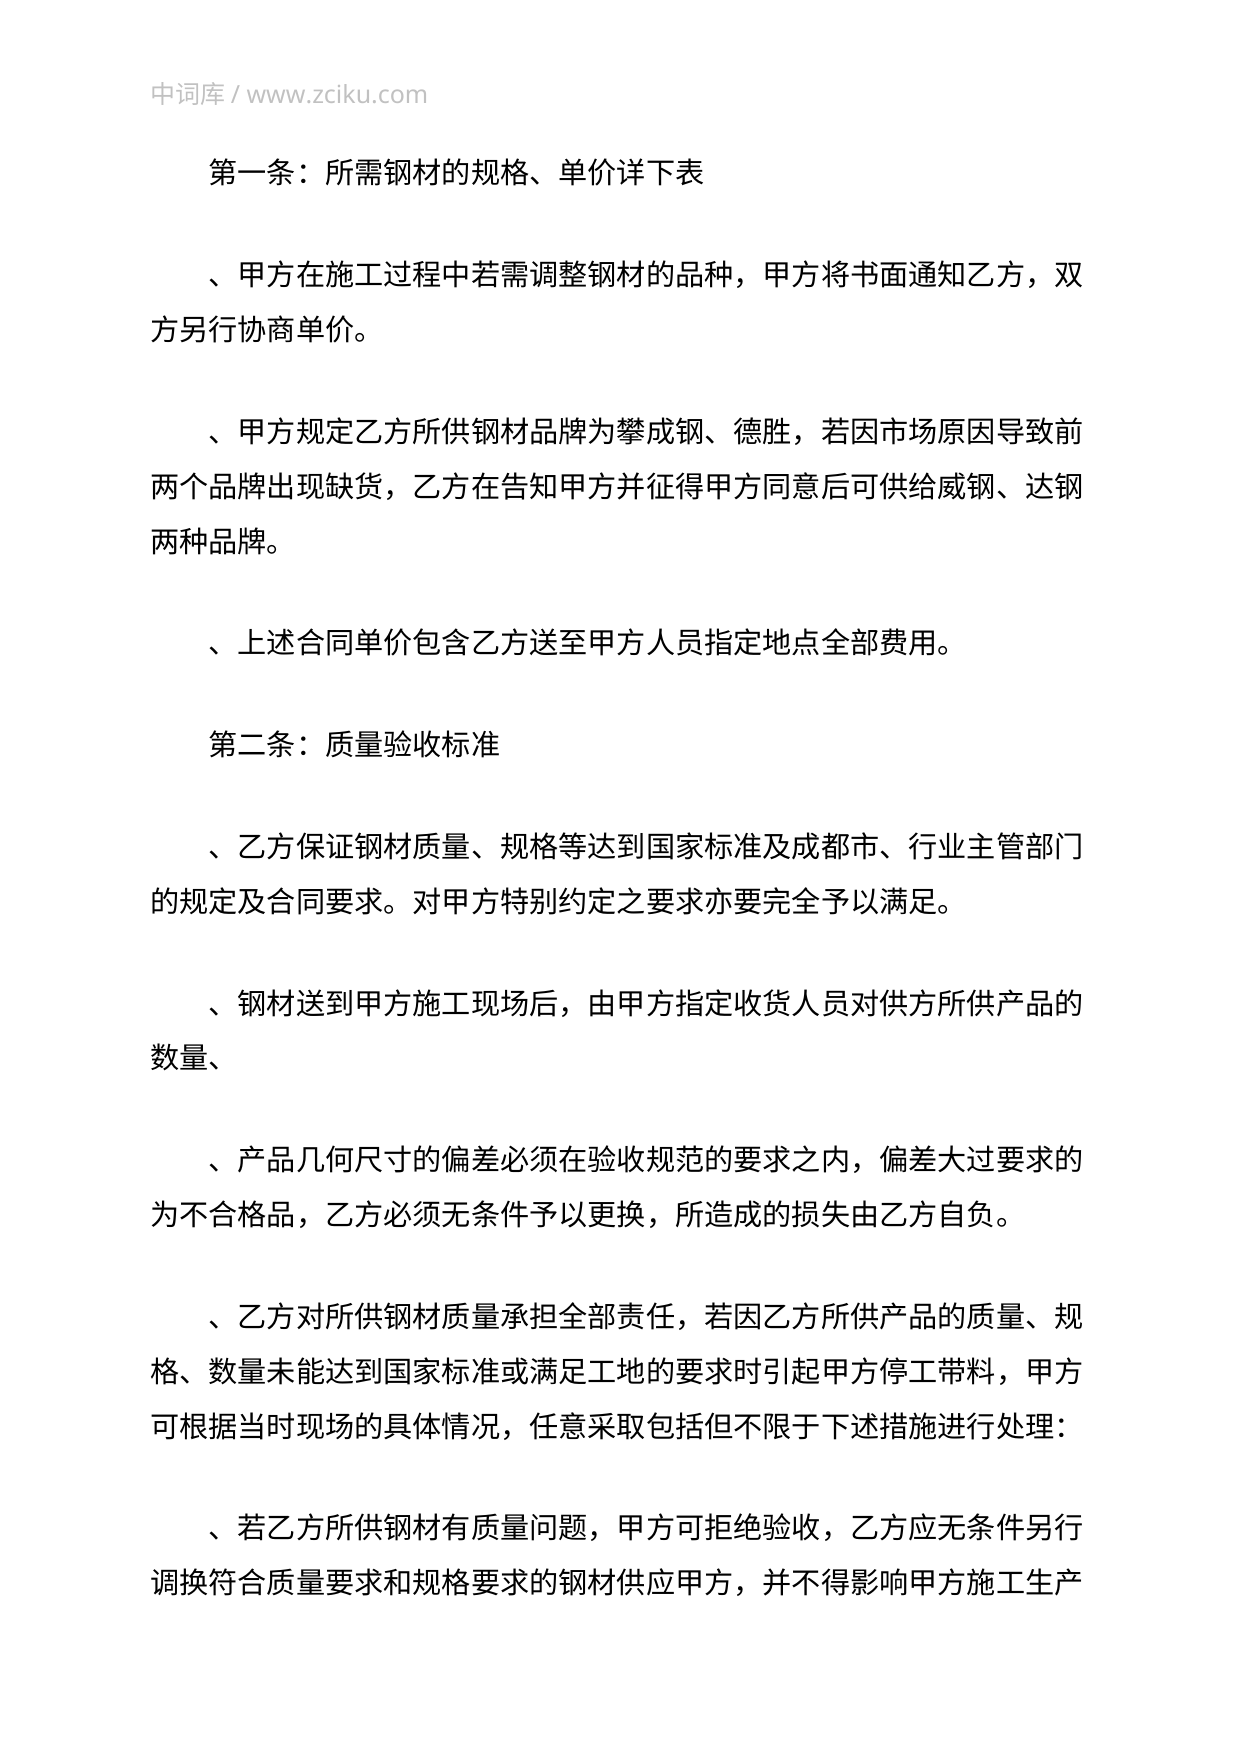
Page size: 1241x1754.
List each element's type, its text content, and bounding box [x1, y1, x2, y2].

text 、钢材送到甲方施工现场后，由甲方指定收货人员对供方所供产品的数量、 [150, 980, 1090, 1077]
text 第一条：所需钢材的规格、单价详下表 [150, 150, 1090, 192]
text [150, 1505, 1090, 1602]
text 、甲方在施工过程中若需调整钢材的品种，甲方将书面通知乙方，双方另行协商单价。 [150, 252, 1090, 349]
text 第二条：质量验收标准 [150, 722, 1090, 764]
text 、乙方对所供钢材质量承担全部责任，若因乙方所供产品的质量、规格、数量未能达到国家标准或满足工地的要求时引起甲方停工带料，甲方可根据当时现场的具体情况，任意采取包括但不限于下述措施进行处理： [150, 1293, 1090, 1446]
text 、乙方保证钢材质量、规格等达到国家标准及成都市、行业主管部门的规定及合同要求。对甲方特别约定之要求亦要完全予以满足。 [150, 823, 1090, 921]
text 、甲方规定乙方所供钢材品牌为攀成钢、德胜，若因市场原因导致前两个品牌出现缺货，乙方在告知甲方并征得甲方同意后可供给威钢、达钢两种品牌。 [150, 408, 1090, 561]
text 、产品几何尺寸的偏差必须在验收规范的要求之内，偏差大过要求的为不合格品，乙方必须无条件予以更换，所造成的损失由乙方自负。 [150, 1137, 1090, 1234]
text 、上述合同单价包含乙方送至甲方人员指定地点全部费用。 [150, 620, 1090, 662]
